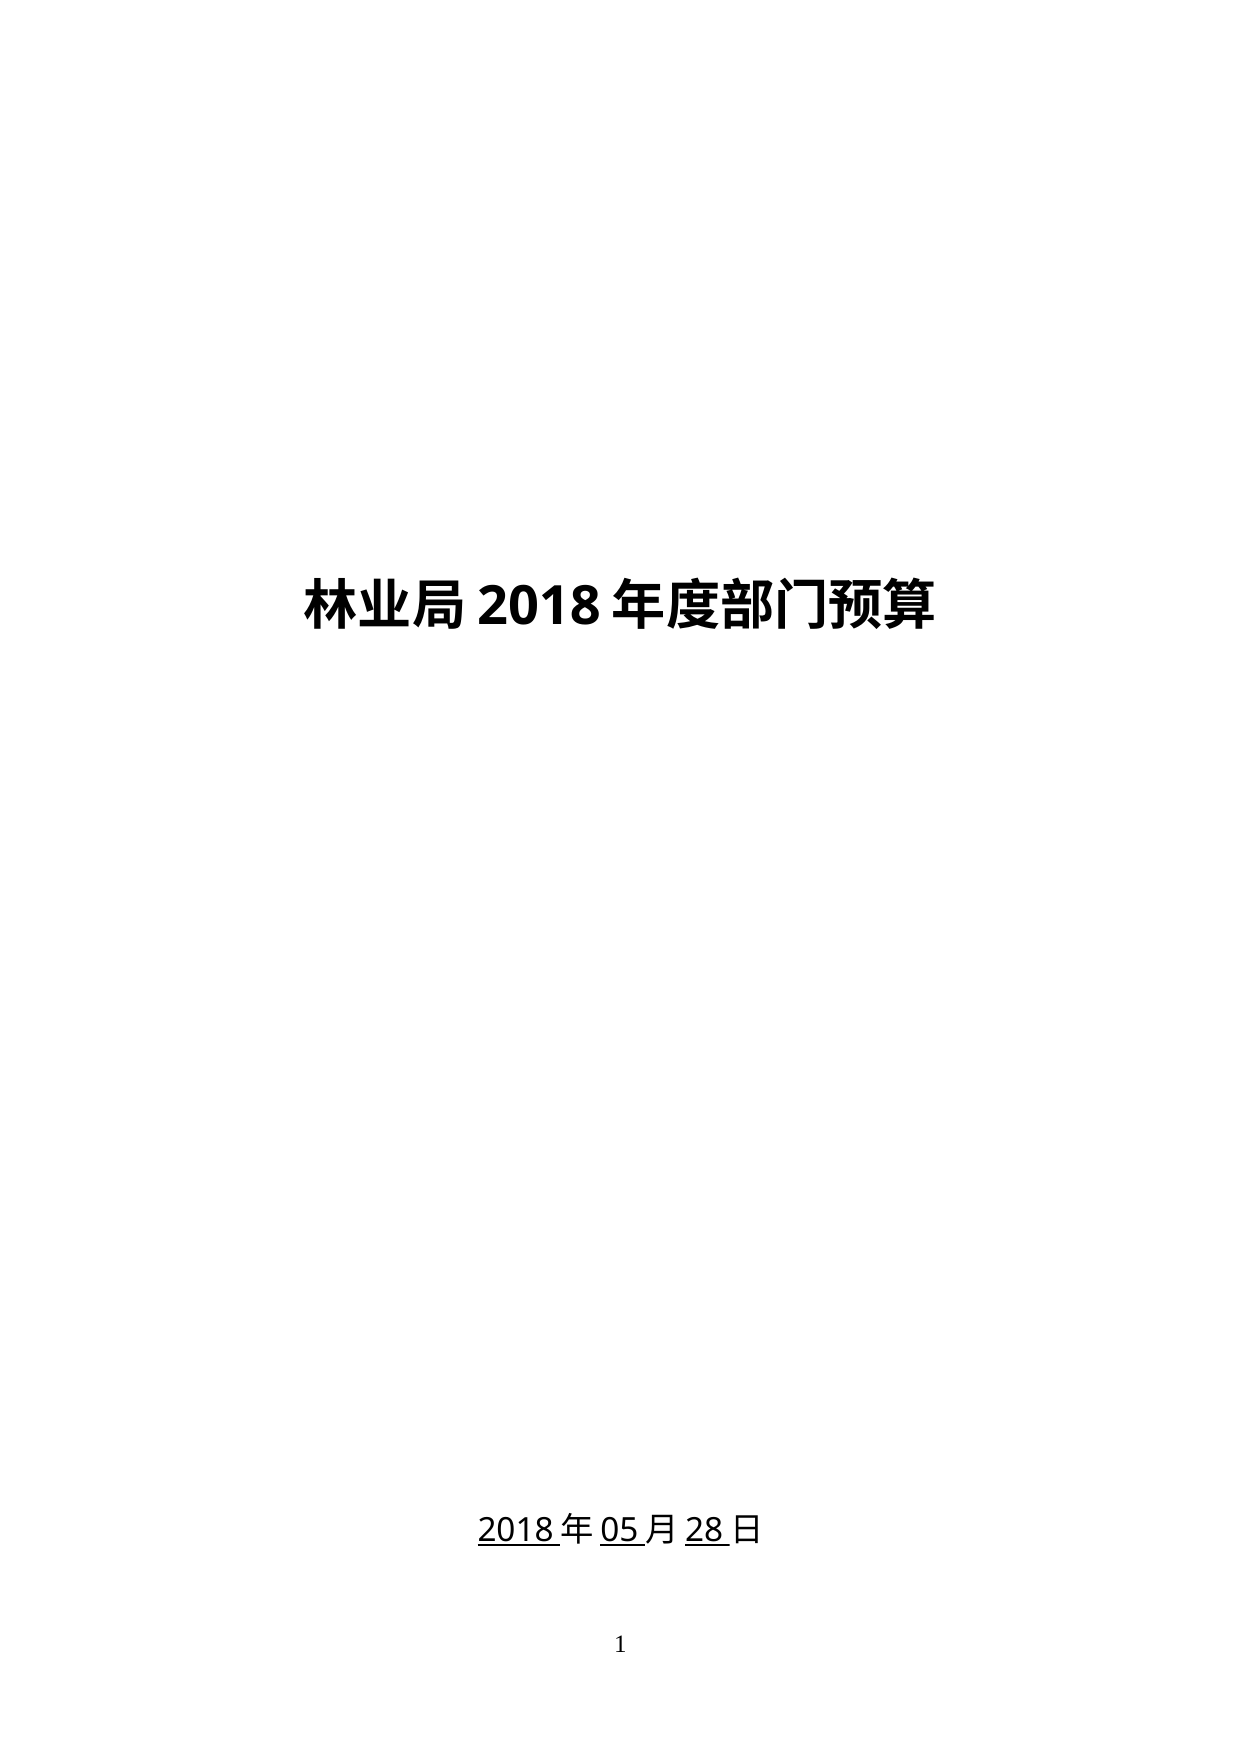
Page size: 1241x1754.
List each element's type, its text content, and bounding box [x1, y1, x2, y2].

text 林业局2018年度部门预算 [187, 552, 1053, 649]
text 2018年05月28日 [187, 1494, 1053, 1559]
